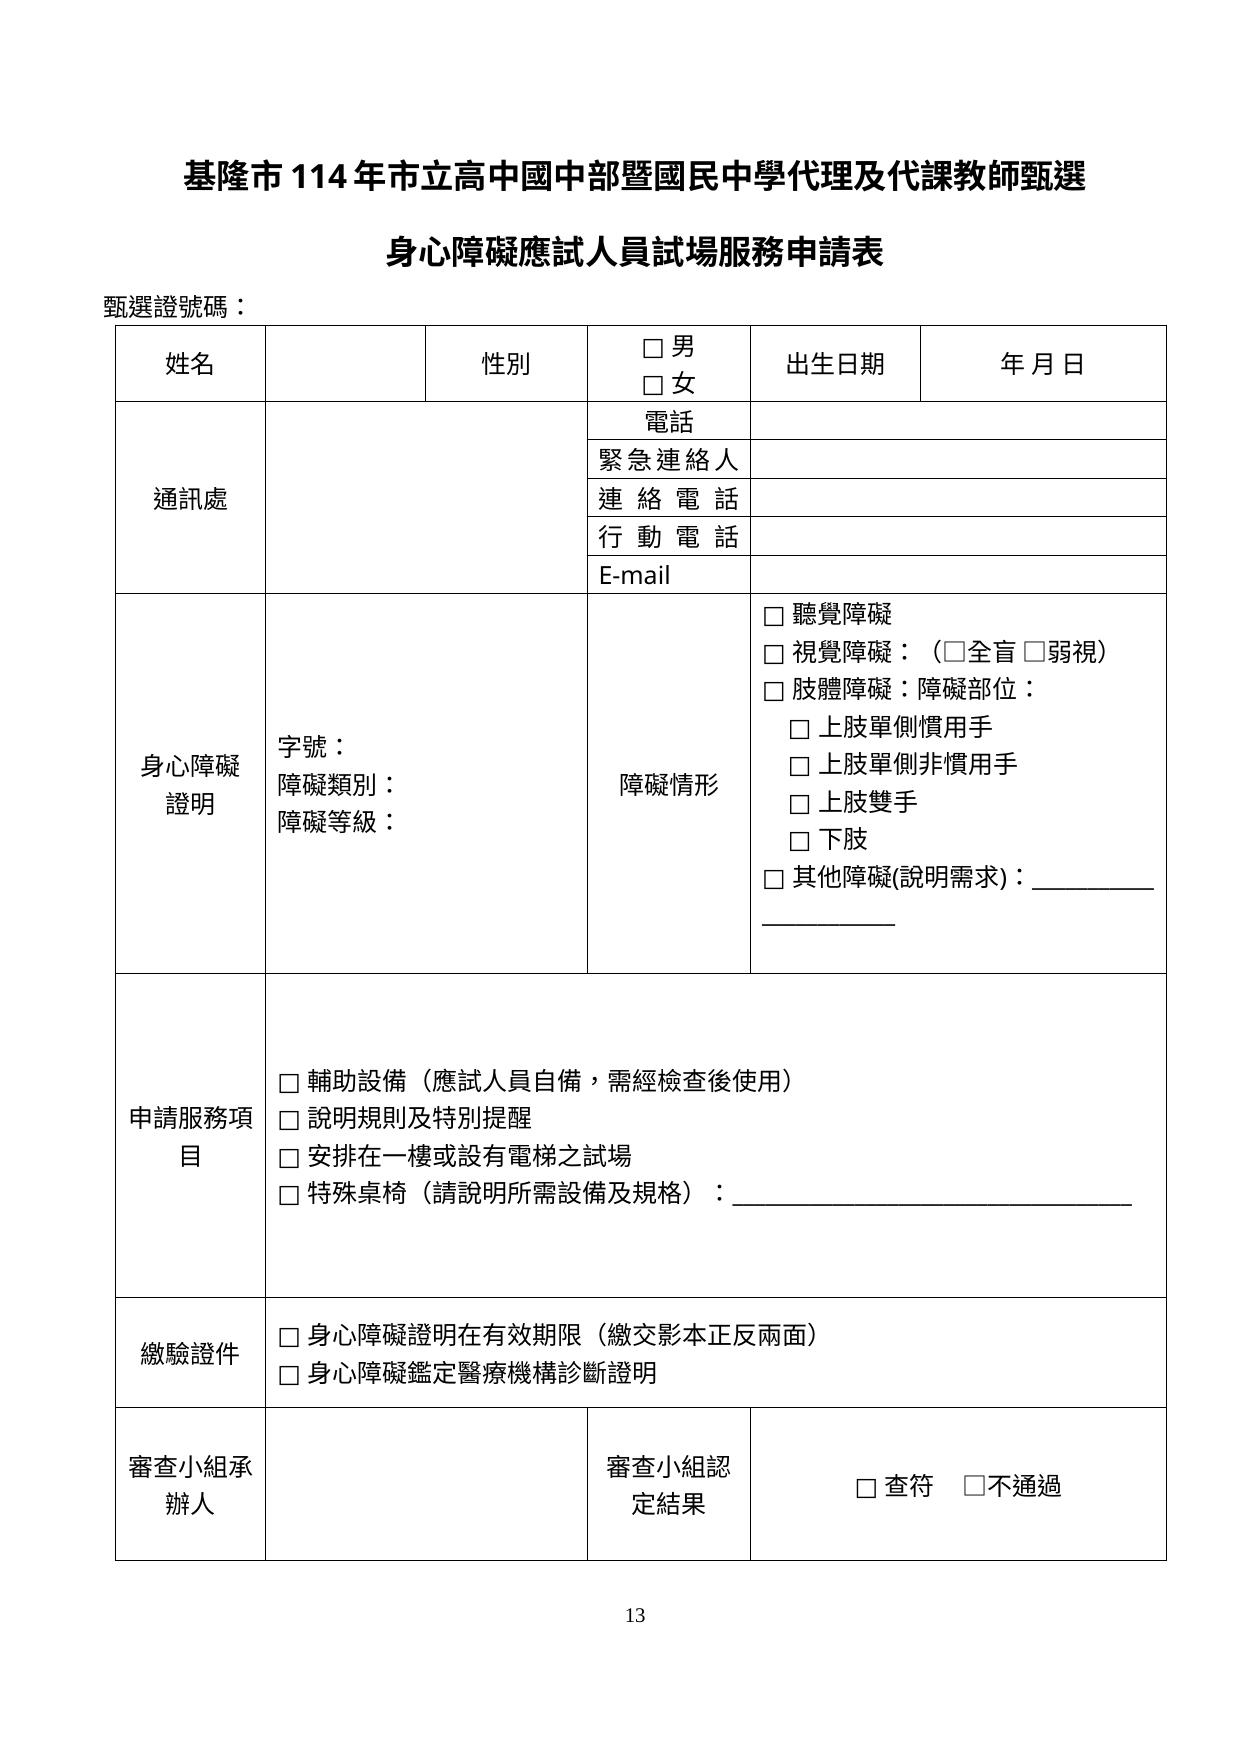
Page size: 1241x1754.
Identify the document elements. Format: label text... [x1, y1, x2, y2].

table_cell 審查小組認定結果 [588, 1408, 750, 1560]
text 甄選證號碼： [103, 287, 1167, 324]
table_cell 審查小組承辦人 [116, 1408, 265, 1560]
table_cell [751, 440, 1166, 478]
table_header □ 男 □ 女 [588, 326, 750, 401]
table_cell 行動電話 [588, 517, 750, 555]
table_header 姓名 [116, 326, 265, 401]
table_cell 障礙情形 [588, 594, 750, 973]
table_cell 緊急連絡人 [588, 440, 750, 478]
table_cell 繳驗證件 [116, 1298, 265, 1407]
table_header 性別 [426, 326, 587, 401]
table_cell □ 輔助設備（應試人員自備，需經檢查後使用） □ 說明規則及特別提醒 □ 安排在一樓或設有電梯之試場 □ 特殊桌椅（請說明所需設備及規格）：____________________________________ [266, 974, 1166, 1297]
table_cell E-mail [588, 556, 750, 593]
table_cell [751, 517, 1166, 555]
table_cell 身心障礙 證明 [116, 594, 265, 973]
table_cell [266, 1408, 587, 1560]
table_cell 字號： 障礙類別： 障礙等級： [266, 594, 587, 973]
table_cell □ 查符 □不通過 [751, 1408, 1166, 1560]
table_cell [266, 402, 587, 593]
table_cell 通訊處 [116, 402, 265, 593]
table_header 年 月 日 [921, 326, 1166, 401]
text 基隆市114年市立高中國中部暨國民中學代理及代課教師甄選 [103, 137, 1167, 212]
table_cell [751, 402, 1166, 439]
text 身心障礙應試人員試場服務申請表 [103, 212, 1167, 287]
table_cell [751, 479, 1166, 516]
table_header [266, 326, 425, 401]
table_cell 連絡電話 [588, 479, 750, 516]
table_cell 電話 [588, 402, 750, 439]
table_cell 申請服務項目 [116, 974, 265, 1297]
table_cell □ 聽覺障礙 □ 視覺障礙：（□全盲 □弱視） □ 肢體障礙：障礙部位： □ 上肢單側慣用手 □ 上肢單側非慣用手 □ 上肢雙手 □ 下肢 □ 其他障礙(說明需求)：_______________________ [751, 594, 1166, 973]
table_cell [751, 556, 1166, 593]
table_cell □ 身心障礙證明在有效期限（繳交影本正反兩面） □ 身心障礙鑑定醫療機構診斷證明 [266, 1298, 1166, 1407]
table_header 出生日期 [751, 326, 920, 401]
